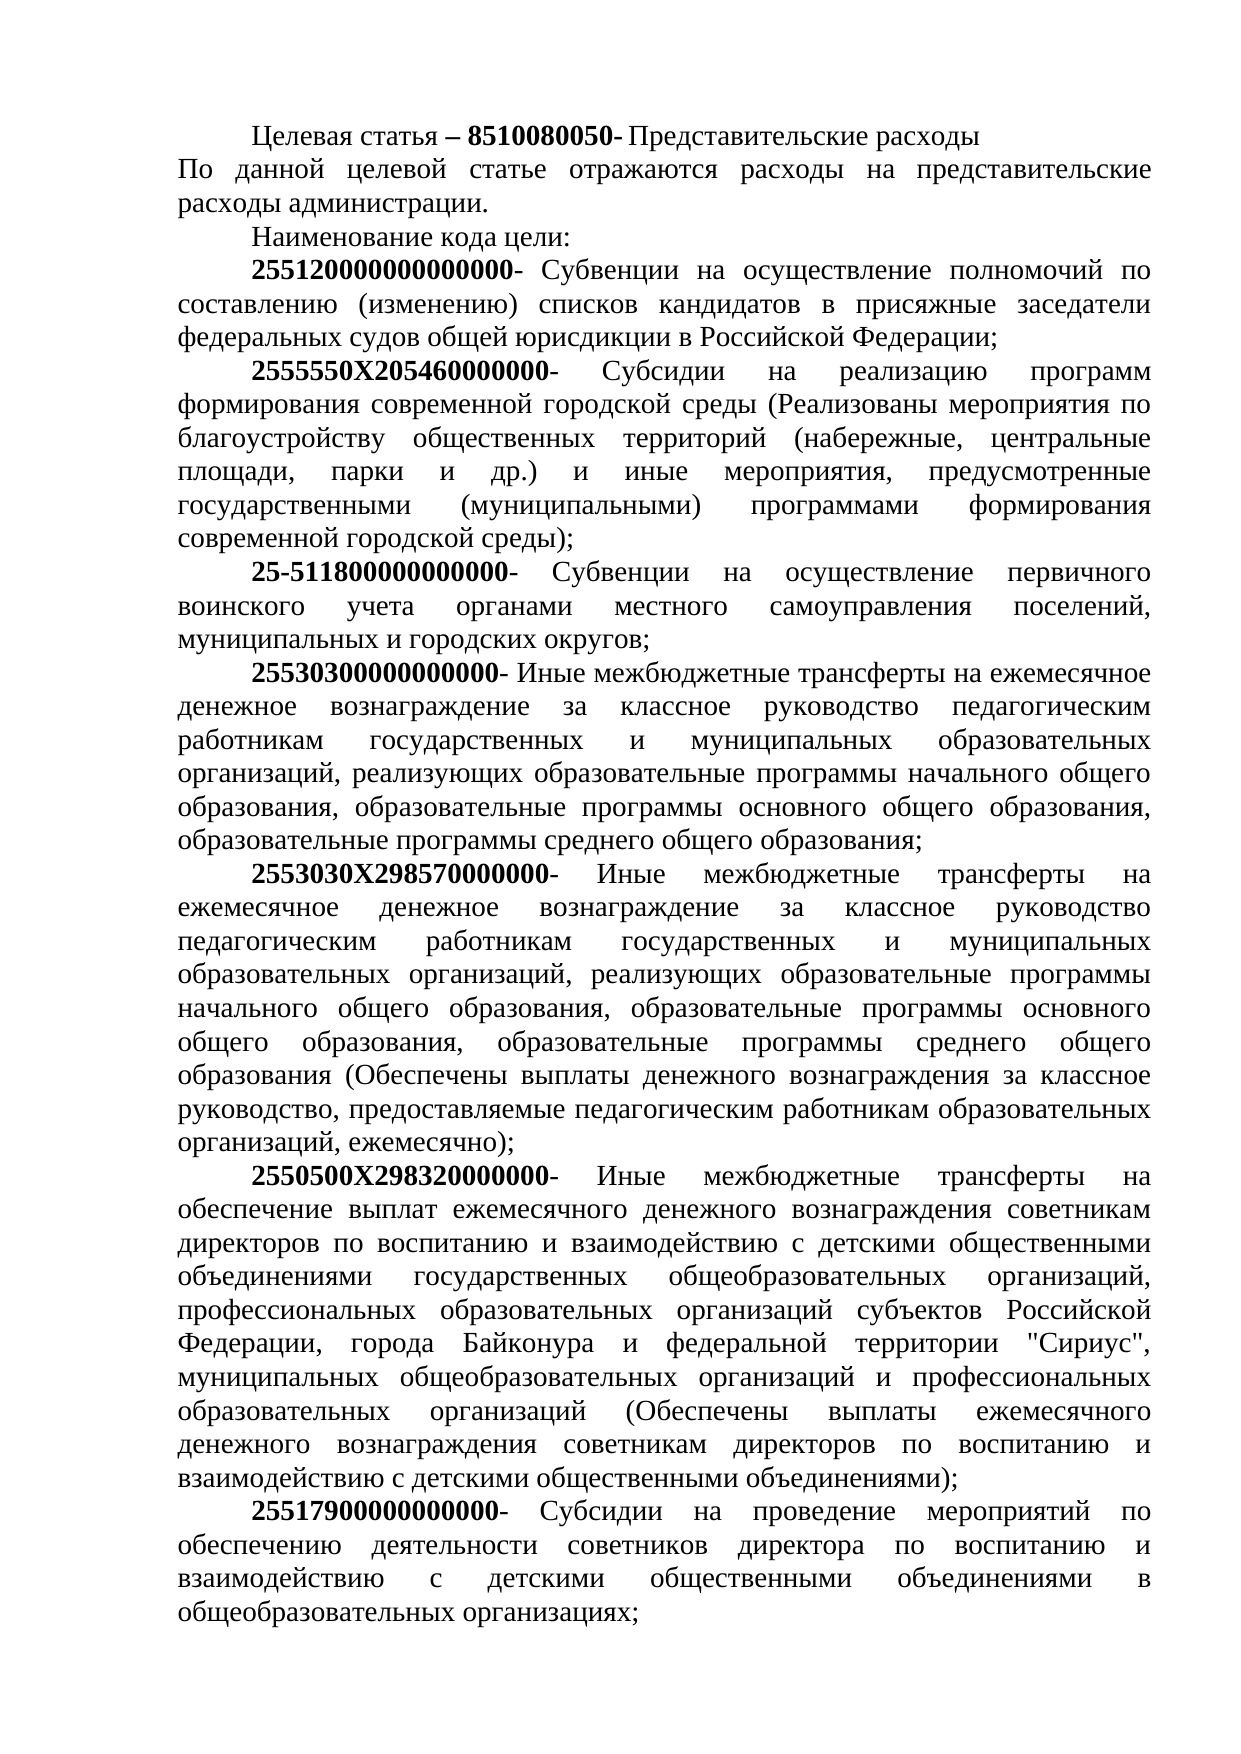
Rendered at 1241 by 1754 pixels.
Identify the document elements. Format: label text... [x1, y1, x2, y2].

text 25-511800000000000- Субвенции на осуществление первичного воинского учета органами местного самоуправления поселений, муниципальных и городских округов; [177, 554, 1152, 655]
text Наименование кода цели: [177, 219, 1152, 252]
text 25530300000000000- Иные межбюджетные трансферты на ежемесячное денежное вознаграждение за классное руководство педагогическим работникам государственных и муниципальных образовательных организаций, реализующих образовательные программы начального общего образования, образовательные программы основного общего образования, образовательные программы среднего общего образования; [177, 655, 1152, 856]
text Целевая статья – 8510080050- Представительские расходы [177, 118, 1152, 152]
text 2553030X298570000000- Иные межбюджетные трансферты на ежемесячное денежное вознаграждение за классное руководство педагогическим работникам государственных и муниципальных образовательных организаций, реализующих образовательные программы начального общего образования, образовательные программы основного общего образования, образовательные программы среднего общего образования (Обеспечены выплаты денежного вознаграждения за классное руководство, предоставляемые педагогическим работникам образовательных организаций, ежемесячно); [177, 856, 1152, 1158]
text 2555550X205460000000- Субсидии на реализацию программ формирования современной городской среды (Реализованы мероприятия по благоустройству общественных территорий (набережные, центральные площади, парки и др.) и иные мероприятия, предусмотренные государственными (муниципальными) программами формирования современной городской среды); [177, 353, 1152, 554]
text 25517900000000000- Субсидии на проведение мероприятий по обеспечению деятельности советников директора по воспитанию и взаимодействию с детскими общественными объединениями в общеобразовательных организациях; [177, 1493, 1152, 1627]
text По данной целевой статье отражаются расходы на представительские расходы администрации. [177, 152, 1152, 219]
text 2550500X298320000000- Иные межбюджетные трансферты на обеспечение выплат ежемесячного денежного вознаграждения советникам директоров по воспитанию и взаимодействию с детскими общественными объединениями государственных общеобразовательных организаций, профессиональных образовательных организаций субъектов Российской Федерации, города Байконура и федеральной территории "Сириус", муниципальных общеобразовательных организаций и профессиональных образовательных организаций (Обеспечены выплаты ежемесячного денежного вознаграждения советникам директоров по воспитанию и взаимодействию с детскими общественными объединениями); [177, 1158, 1152, 1493]
text 255120000000000000- Субвенции на осуществление полномочий по составлению (изменению) списков кандидатов в присяжные заседатели федеральных судов общей юрисдикции в Российской Федерации; [177, 252, 1152, 353]
